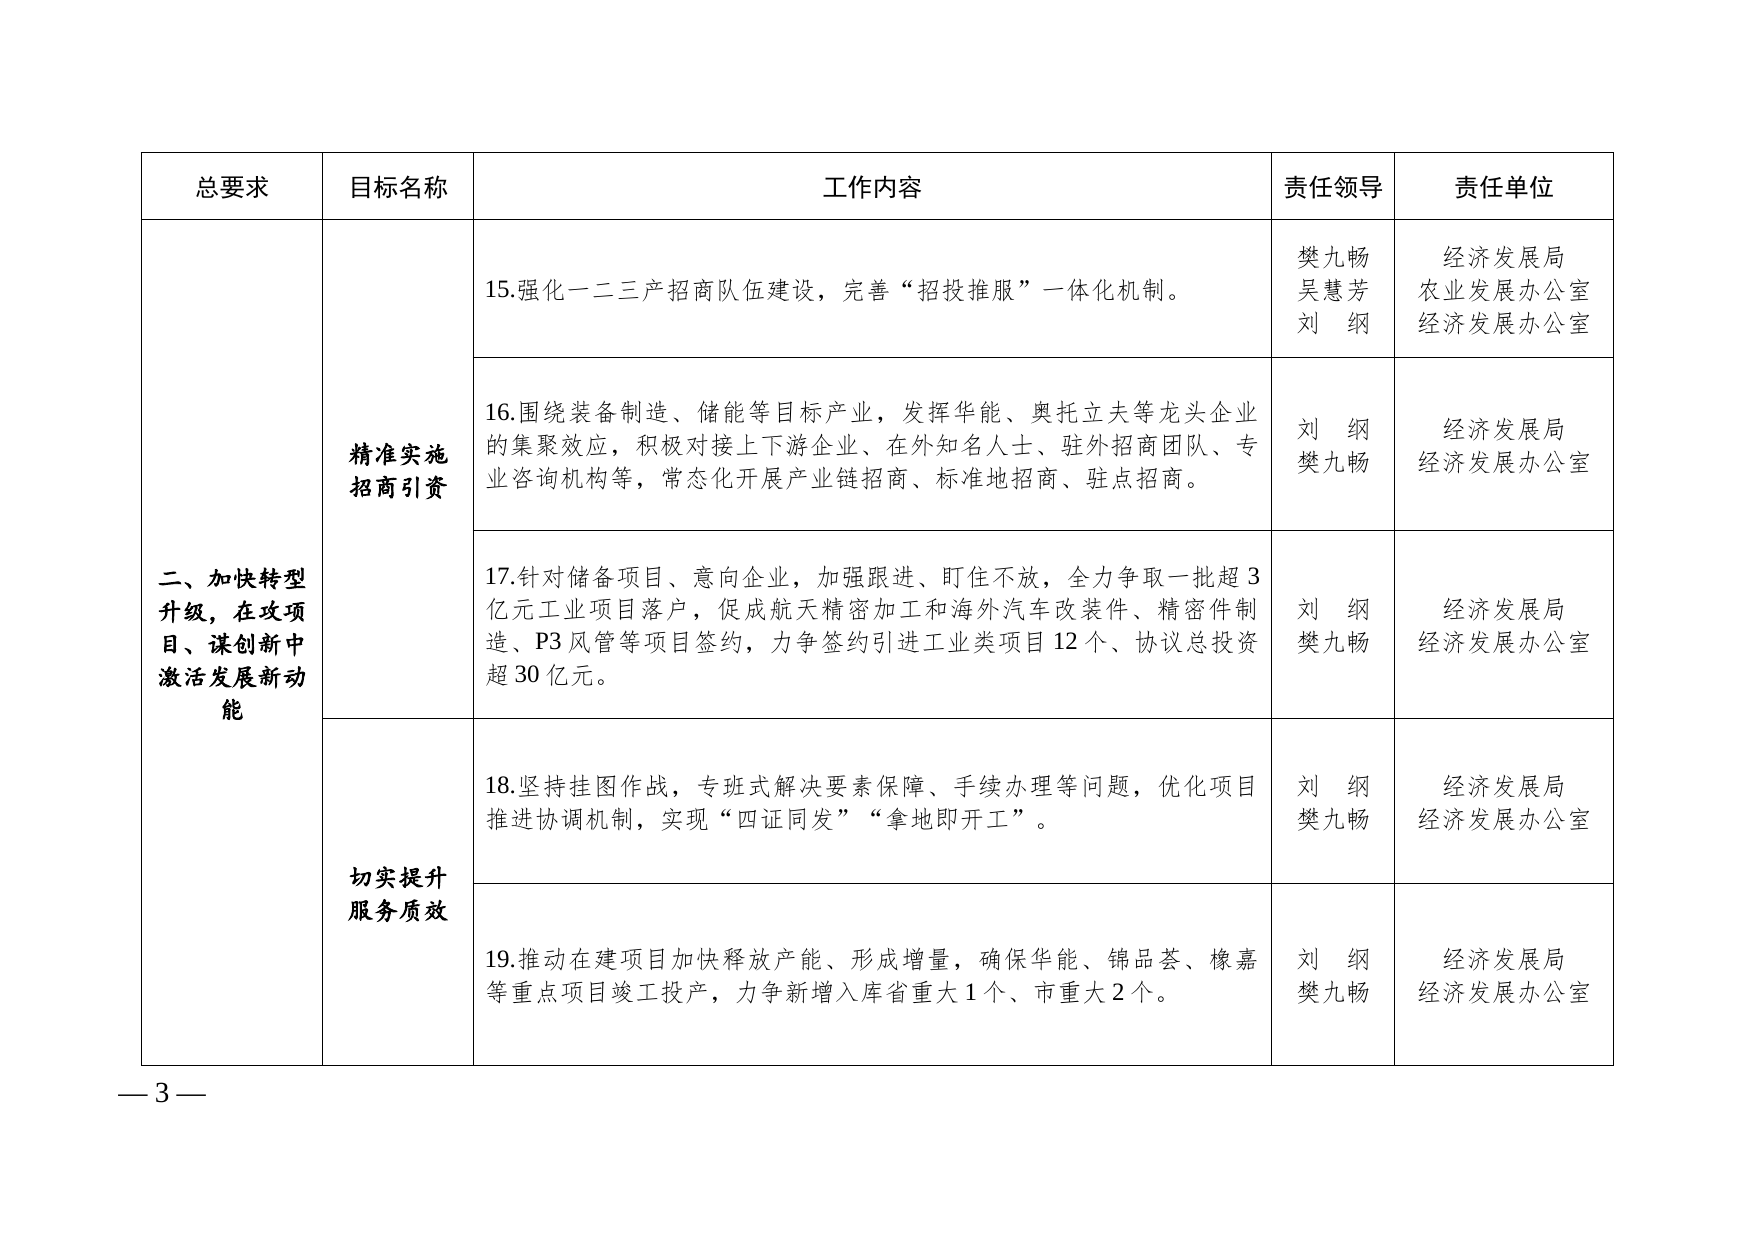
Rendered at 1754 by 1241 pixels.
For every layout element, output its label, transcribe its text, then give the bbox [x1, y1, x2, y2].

table_cell 经济发展局 经济发展办公室 [1395, 719, 1613, 883]
table_cell 刘 纲 樊九畅 [1272, 358, 1394, 530]
table_cell 17.针对储备项目、意向企业，加强跟进、盯住不放，全力争取一批超3亿元工业项目落户，促成航天精密加工和海外汽车改装件、精密件制造、P3风管等项目签约，力争签约引进工业类项目12个、协议总投资超30亿元。 [474, 531, 1271, 718]
table_header 责任单位 [1395, 153, 1613, 219]
table_cell 经济发展局 农业发展办公室 经济发展办公室 [1395, 220, 1613, 357]
table_cell 樊九畅 吴慧芳 刘 纲 [1272, 220, 1394, 357]
table_cell 18.坚持挂图作战，专班式解决要素保障、手续办理等问题，优化项目推进协调机制，实现“四证同发”“拿地即开工”。 [474, 719, 1271, 883]
table_cell 刘 纲 樊九畅 [1272, 884, 1394, 1065]
table_cell 经济发展局 经济发展办公室 [1395, 531, 1613, 718]
table_cell 精准实施 招商引资 [323, 220, 473, 718]
table_cell 切实提升 服务质效 [323, 719, 473, 1065]
table_header 总要求 [142, 153, 322, 219]
table_cell 经济发展局 经济发展办公室 [1395, 358, 1613, 530]
table_cell 16.围绕装备制造、储能等目标产业，发挥华能、奥托立夫等龙头企业的集聚效应，积极对接上下游企业、在外知名人士、驻外招商团队、专业咨询机构等，常态化开展产业链招商、标准地招商、驻点招商。 [474, 358, 1271, 530]
table_header 工作内容 [474, 153, 1271, 219]
table_header 目标名称 [323, 153, 473, 219]
table_cell 经济发展局 经济发展办公室 [1395, 884, 1613, 1065]
table_cell 15.强化一二三产招商队伍建设，完善“招投推服”一体化机制。 [474, 220, 1271, 357]
table_cell 刘 纲 樊九畅 [1272, 719, 1394, 883]
table_cell 19.推动在建项目加快释放产能、形成增量，确保华能、锦品荟、橡嘉等重点项目竣工投产，力争新增入库省重大1个、市重大2个。 [474, 884, 1271, 1065]
table_cell 刘 纲 樊九畅 [1272, 531, 1394, 718]
table_header 责任领导 [1272, 153, 1394, 219]
table_cell 二、加快转型升级，在攻项目、谋创新中激活发展新动能 [142, 220, 322, 1065]
